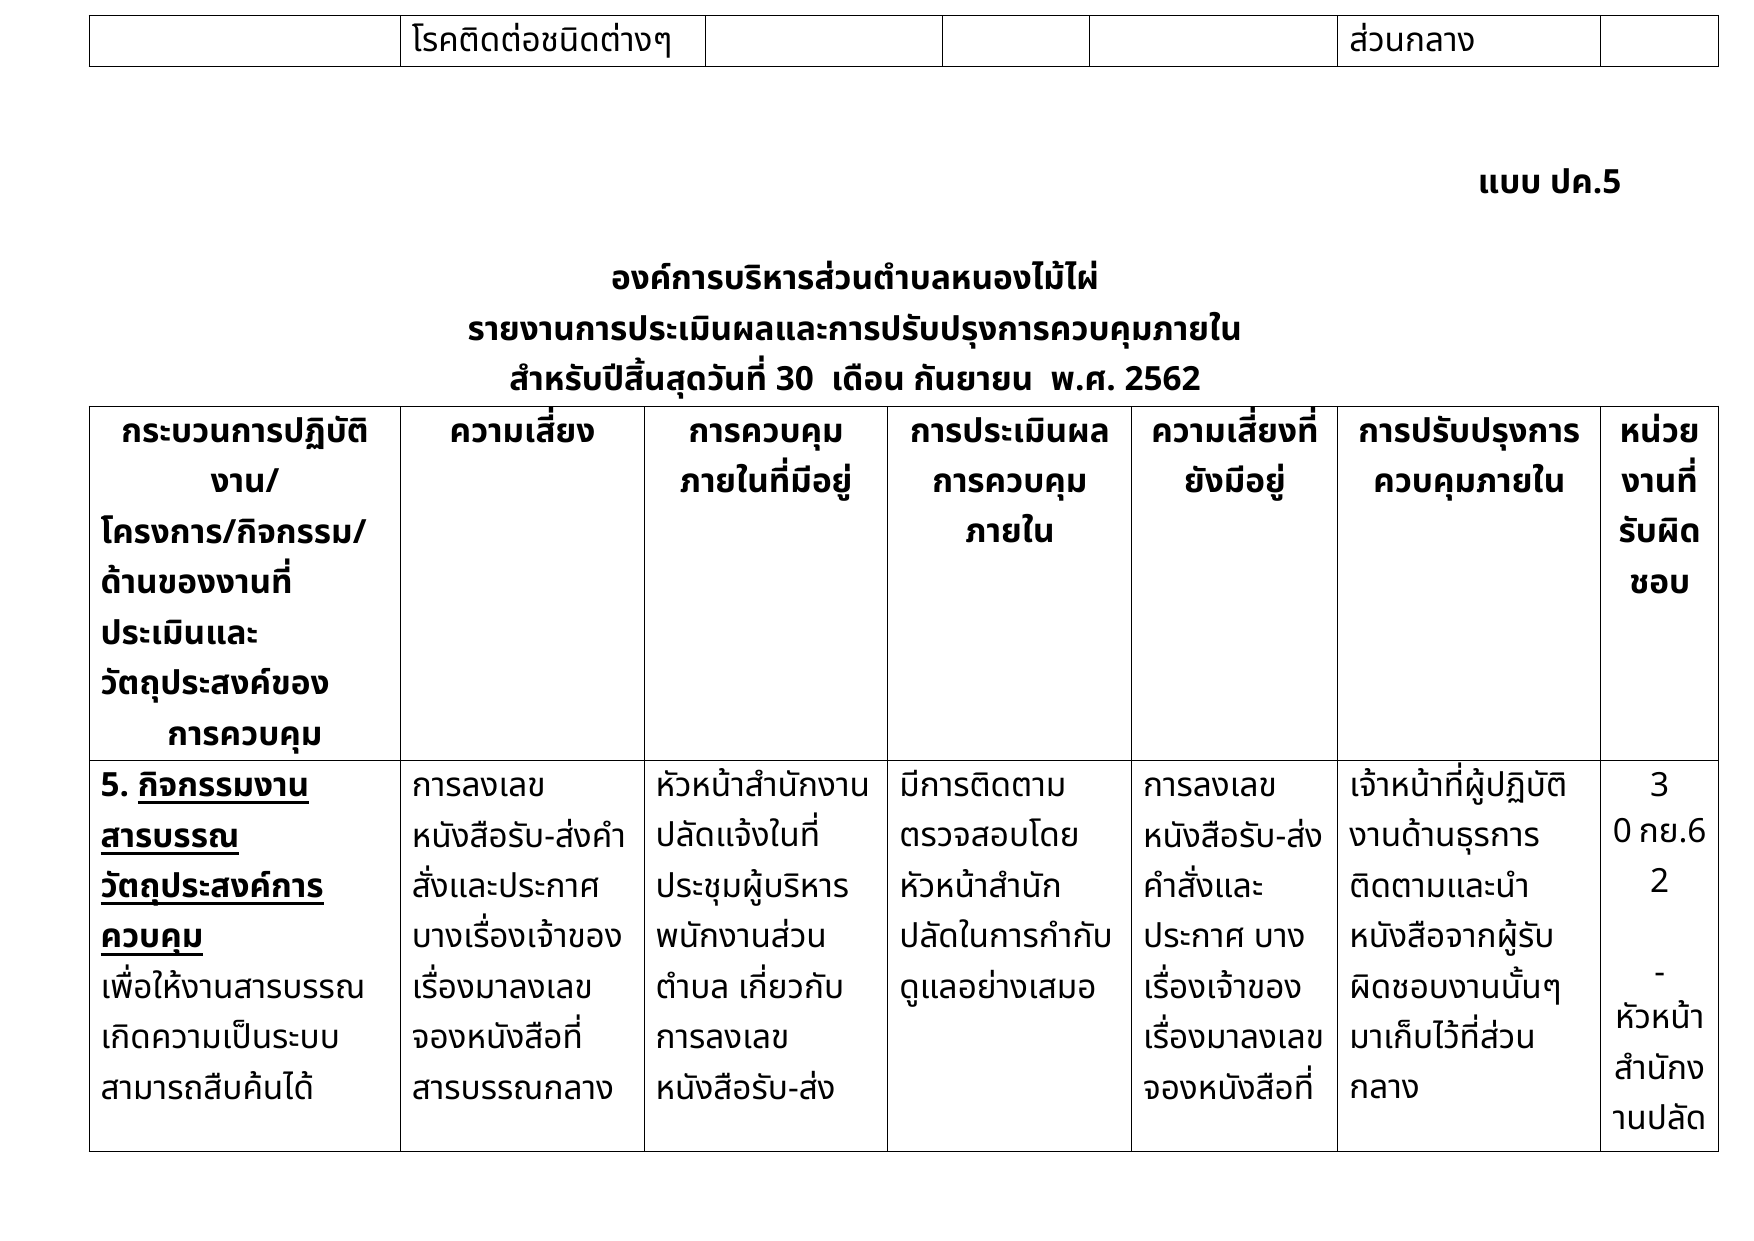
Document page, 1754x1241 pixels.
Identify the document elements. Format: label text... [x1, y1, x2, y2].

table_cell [1090, 16, 1337, 66]
table_header ความเสี่ยง [401, 407, 644, 760]
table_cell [401, 761, 644, 1151]
text รายงานการประเมินผลและการปรับปรุงการควบคุมภายใน [89, 304, 1621, 355]
table_header การประเมินผลการควบคุมภายใน [888, 407, 1131, 760]
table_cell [1338, 16, 1600, 66]
table_header การควบคุมภายในที่มีอยู่ [645, 407, 887, 760]
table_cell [401, 16, 705, 66]
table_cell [888, 761, 1131, 1151]
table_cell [706, 16, 942, 66]
text สำหรับปีสิ้นสุดวันที่ 30 เดือน กันยายน พ.ศ. 2562 [89, 355, 1621, 406]
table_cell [943, 16, 1089, 66]
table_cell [1132, 761, 1337, 1151]
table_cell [90, 761, 400, 1151]
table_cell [90, 16, 400, 66]
text แบบ ปค.5 [89, 158, 1621, 209]
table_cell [1338, 761, 1600, 1151]
table_header กระบวนการปฏิบัติงาน/ โครงการ/กิจกรรม/ด้านของงานที่ประเมินและวัตถุประสงค์ของ การควบคุม [90, 407, 400, 760]
text องค์การบริหารส่วนตำบลหนองไม้ไผ่ [89, 254, 1621, 304]
table_header หน่วยงานที่รับผิดชอบ [1601, 407, 1718, 760]
table_header การปรับปรุงการควบคุมภายใน [1338, 407, 1600, 760]
table_header ความเสี่ยงที่ยังมีอยู่ [1132, 407, 1337, 760]
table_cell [1601, 16, 1718, 66]
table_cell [645, 761, 887, 1151]
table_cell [1601, 761, 1718, 1151]
